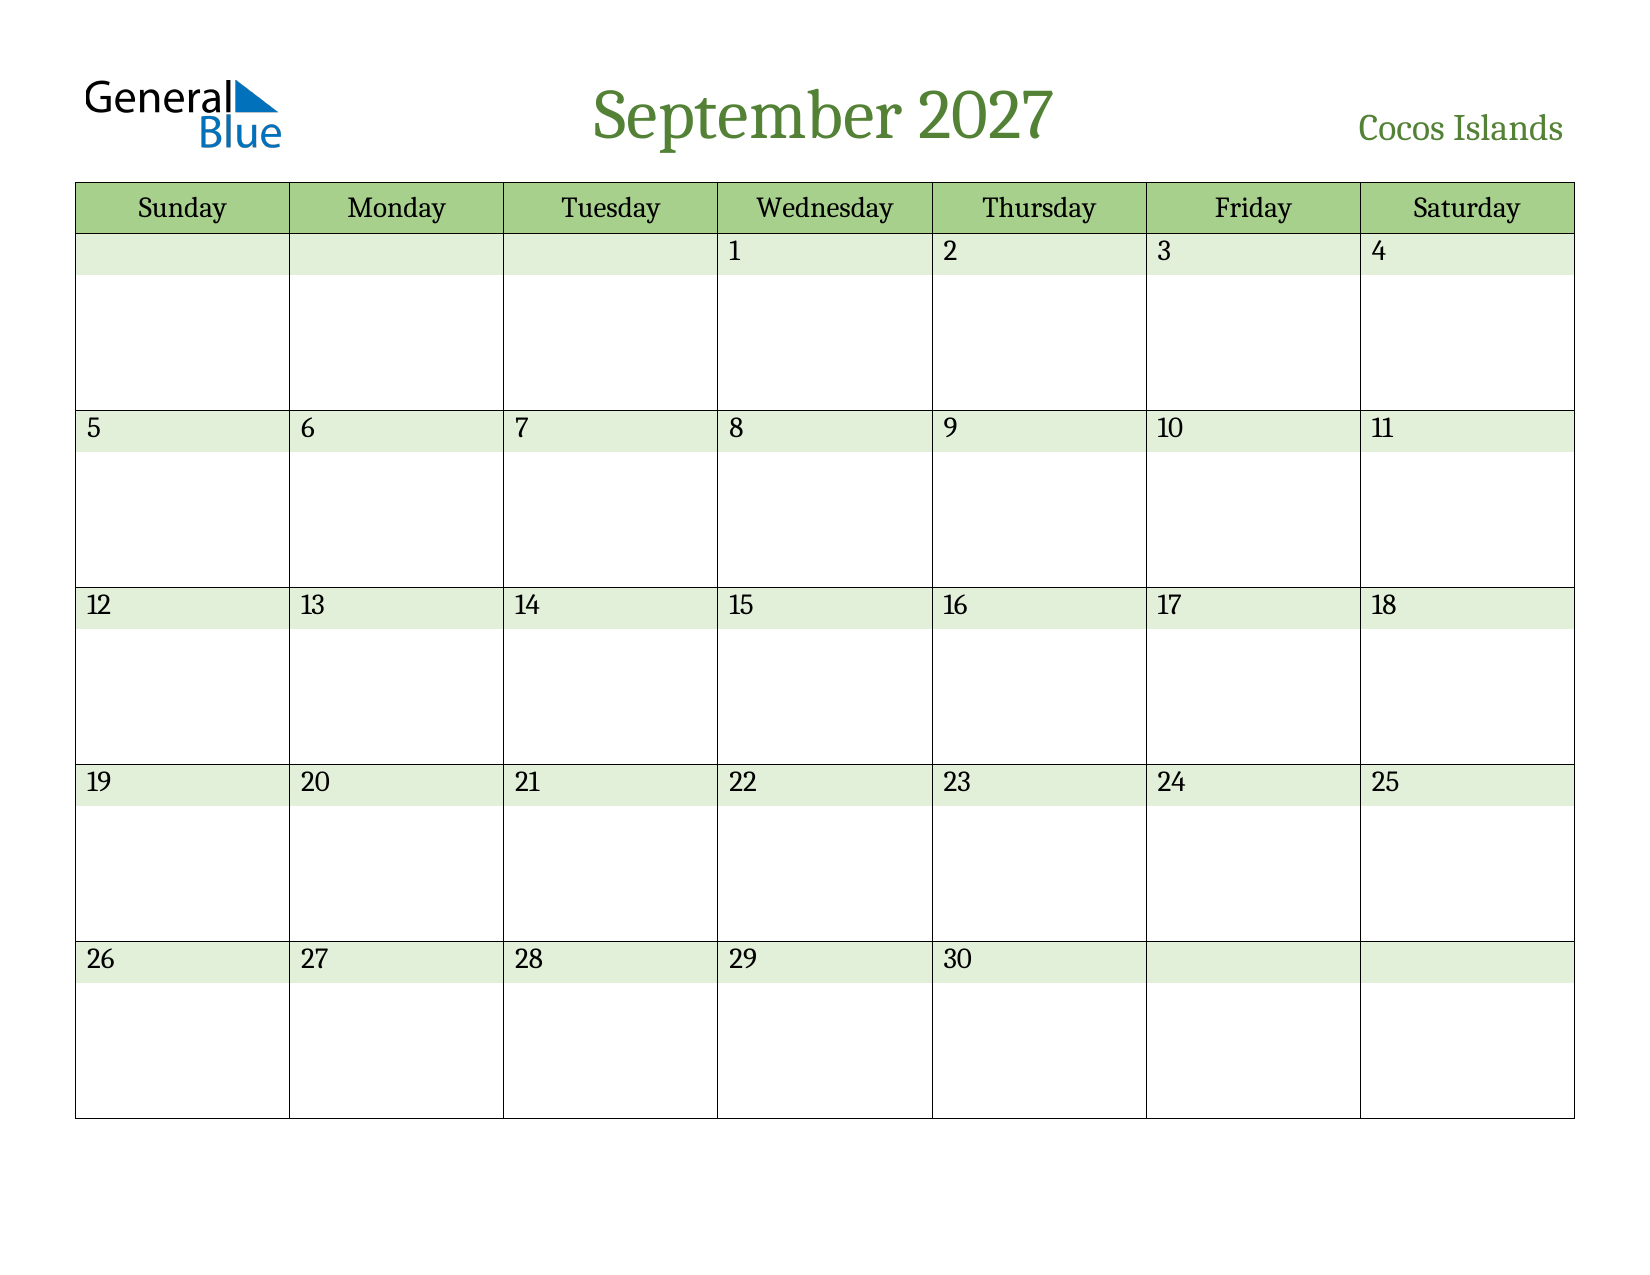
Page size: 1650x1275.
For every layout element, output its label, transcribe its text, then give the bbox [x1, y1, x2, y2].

table_cell [933, 275, 1146, 410]
table_cell 29 [718, 942, 932, 983]
table_cell 7 [504, 411, 717, 452]
table_cell 24 [1147, 765, 1360, 806]
table_cell [718, 452, 932, 587]
table_cell [933, 806, 1146, 941]
table_cell 10 [1147, 411, 1360, 452]
table_cell 19 [76, 765, 289, 806]
table_cell 23 [933, 765, 1146, 806]
table_cell [504, 983, 717, 1118]
table_cell 18 [1361, 588, 1574, 629]
table_cell 9 [933, 411, 1146, 452]
table_cell 17 [1147, 588, 1360, 629]
table_cell 1 [718, 234, 932, 275]
picture [86, 80, 281, 148]
table_cell 30 [933, 942, 1146, 983]
table_cell 15 [718, 588, 932, 629]
table_cell [718, 806, 932, 941]
table_cell [1361, 629, 1574, 764]
table_cell [76, 629, 289, 764]
table_cell [290, 983, 503, 1118]
table_cell [1361, 275, 1574, 410]
table_cell 21 [504, 765, 717, 806]
table_cell 3 [1147, 234, 1360, 275]
table_cell 6 [290, 411, 503, 452]
table_cell [290, 275, 503, 410]
table_cell 5 [76, 411, 289, 452]
table_cell [290, 452, 503, 587]
table_cell 27 [290, 942, 503, 983]
table_cell 12 [76, 588, 289, 629]
table_cell 11 [1361, 411, 1574, 452]
table_cell 2 [933, 234, 1146, 275]
table_cell 8 [718, 411, 932, 452]
table_cell 25 [1361, 765, 1574, 806]
table_cell [718, 629, 932, 764]
table_cell Wednesday [718, 183, 932, 233]
table_cell 26 [76, 942, 289, 983]
table_cell [290, 629, 503, 764]
table_cell [1361, 942, 1574, 983]
table_cell [1147, 275, 1360, 410]
table_cell [76, 806, 289, 941]
table_header [76, 75, 503, 182]
table_cell [290, 234, 503, 275]
table_cell Thursday [933, 183, 1146, 233]
table_cell 22 [718, 765, 932, 806]
table_cell [1147, 983, 1360, 1118]
table_cell Saturday [1361, 183, 1574, 233]
table_cell [76, 452, 289, 587]
table_cell 4 [1361, 234, 1574, 275]
table_cell [76, 234, 289, 275]
table_cell [933, 452, 1146, 587]
table_cell [1147, 806, 1360, 941]
table_cell [1361, 983, 1574, 1118]
table_cell Sunday [76, 183, 289, 233]
table_cell [504, 234, 717, 275]
table_cell [1361, 806, 1574, 941]
table_cell [1147, 942, 1360, 983]
table_header September 2027 [504, 75, 1146, 182]
table_cell Friday [1147, 183, 1360, 233]
table_cell [718, 983, 932, 1118]
table_cell [1361, 452, 1574, 587]
table_cell [933, 629, 1146, 764]
table_cell 20 [290, 765, 503, 806]
table_cell 14 [504, 588, 717, 629]
table_cell [76, 983, 289, 1118]
table_cell Monday [290, 183, 503, 233]
table_cell [504, 275, 717, 410]
table_cell [504, 806, 717, 941]
table_cell 28 [504, 942, 717, 983]
table_cell [1147, 452, 1360, 587]
table_header Cocos Islands [1146, 75, 1574, 182]
table_cell 16 [933, 588, 1146, 629]
table_cell 13 [290, 588, 503, 629]
table_cell [933, 983, 1146, 1118]
table_cell [290, 806, 503, 941]
table_cell [76, 275, 289, 410]
table_cell [718, 275, 932, 410]
table_cell [504, 452, 717, 587]
table_cell [504, 629, 717, 764]
table_cell Tuesday [504, 183, 717, 233]
table_cell [1147, 629, 1360, 764]
